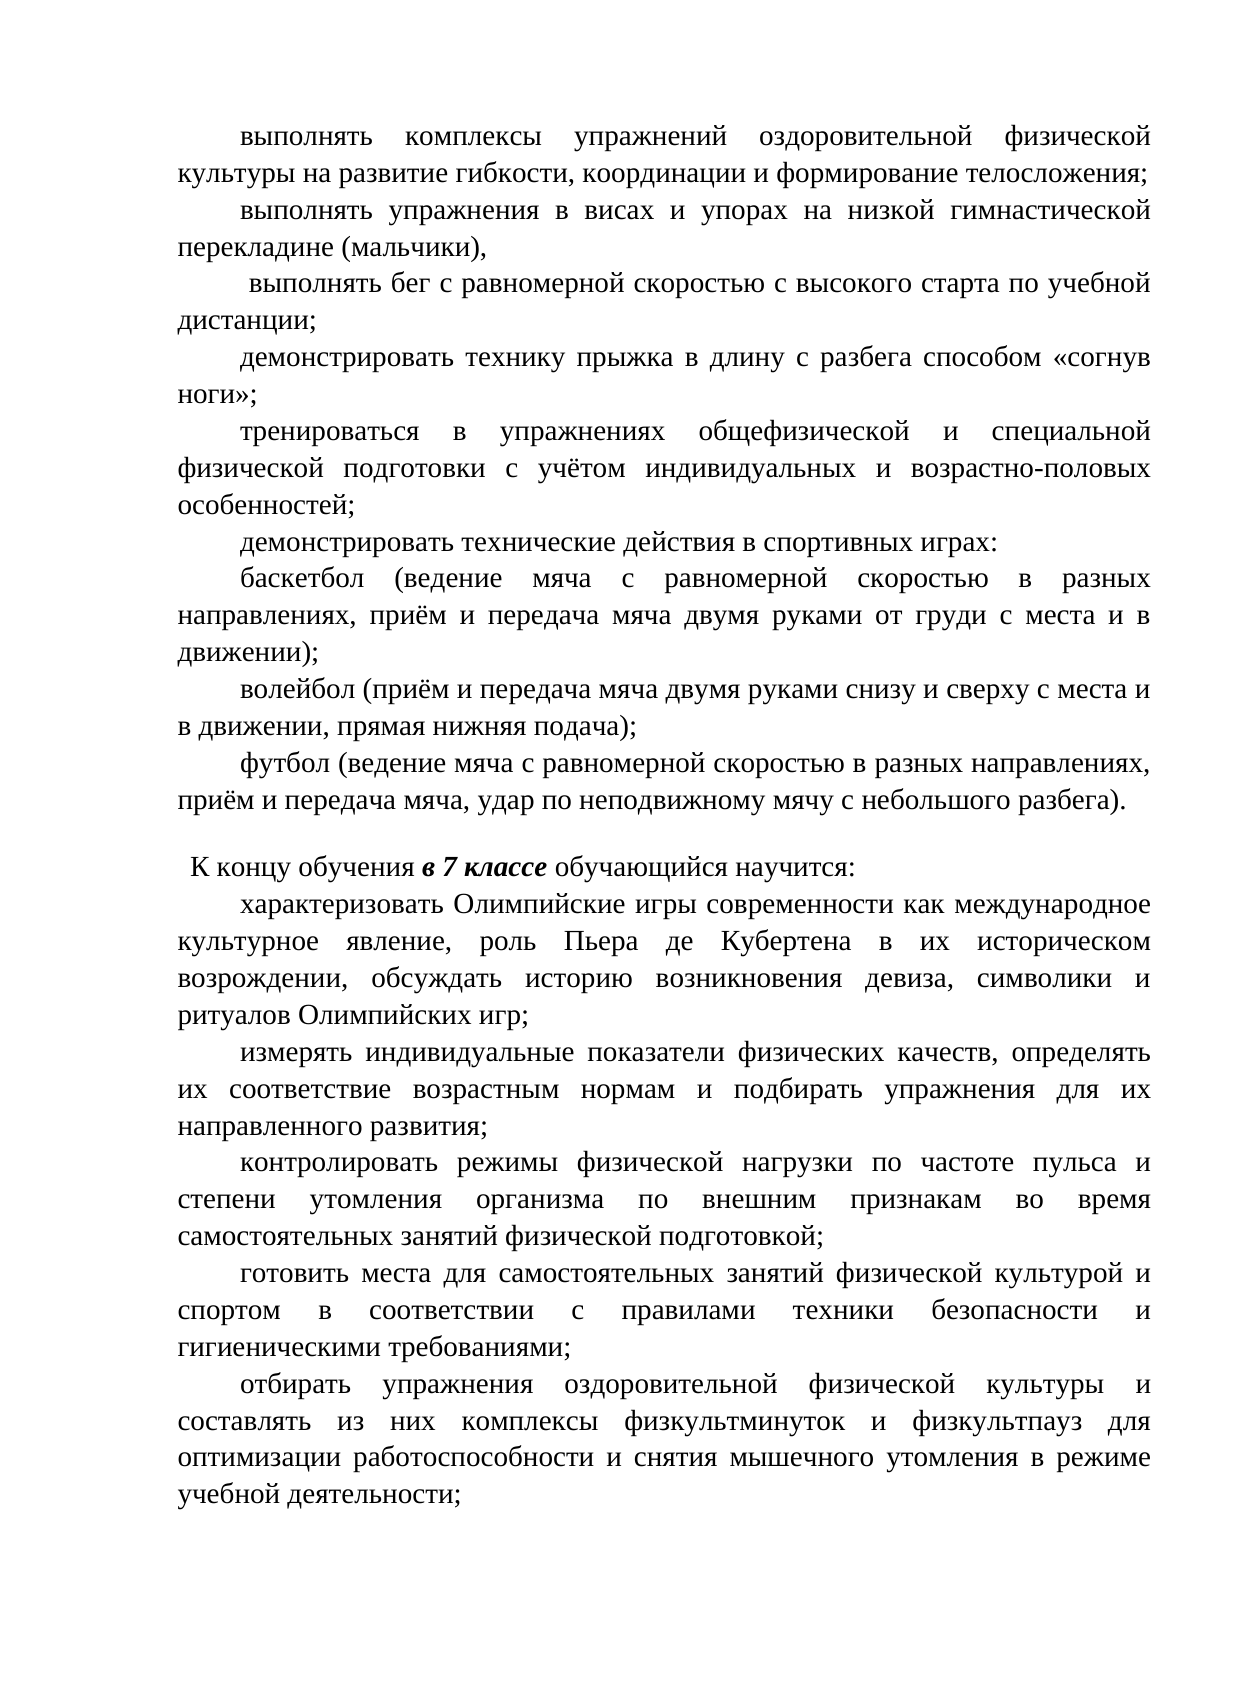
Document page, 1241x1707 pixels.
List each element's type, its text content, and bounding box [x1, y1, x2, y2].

text демонстрировать технические действия в спортивных играх: [177, 524, 1152, 557]
text футбол (ведение мяча с равномерной скоростью в разных направлениях, приём и передача мяча, удар по неподвижному мячу с небольшого разбега). [177, 745, 1152, 815]
text готовить места для самостоятельных занятий физической культурой и спортом в соответствии с правилами техники безопасности и гигиеническими требованиями; [177, 1255, 1152, 1362]
text волейбол (приём и передача мяча двумя руками снизу и сверху с места и в движении, прямая нижняя подача); [177, 671, 1152, 742]
text тренироваться в упражнениях общефизической и специальной физической подготовки с учётом индивидуальных и возрастно-половых особенностей; [177, 413, 1152, 520]
text демонстрировать технику прыжка в длину с разбега способом «согнув ноги»; [177, 339, 1152, 410]
text отбирать упражнения оздоровительной физической культуры и составлять из них комплексы физкультминуток и физкультпауз для оптимизации работоспособности и снятия мышечного утомления в режиме учебной деятельности; [177, 1366, 1152, 1510]
text выполнять комплексы упражнений оздоровительной физической культуры на развитие гибкости, координации и формирование телосложения; [177, 118, 1152, 188]
text выполнять бег с равномерной скоростью с высокого старта по учебной дистанции; [177, 266, 1152, 336]
text выполнять упражнения в висах и упорах на низкой гимнастической перекладине (мальчики), [177, 192, 1152, 262]
text измерять индивидуальные показатели физических качеств, определять их соответствие возрастным нормам и подбирать упражнения для их направленного развития; [177, 1034, 1152, 1141]
text баскетбол (ведение мяча с равномерной скоростью в разных направлениях, приём и передача мяча двумя руками от груди с места и в движении); [177, 561, 1152, 668]
text характеризовать Олимпийские игры современности как международное культурное явление, роль Пьера де Кубертена в их историческом возрождении, обсуждать историю возникновения девиза, символики и ритуалов Олимпийских игр; [177, 886, 1152, 1031]
text К концу обучения в 7 классе обучающийся научится: [190, 849, 1152, 883]
text контролировать режимы физической нагрузки по частоте пульса и степени утомления организма по внешним признакам во время самостоятельных занятий физической подготовкой; [177, 1144, 1152, 1252]
